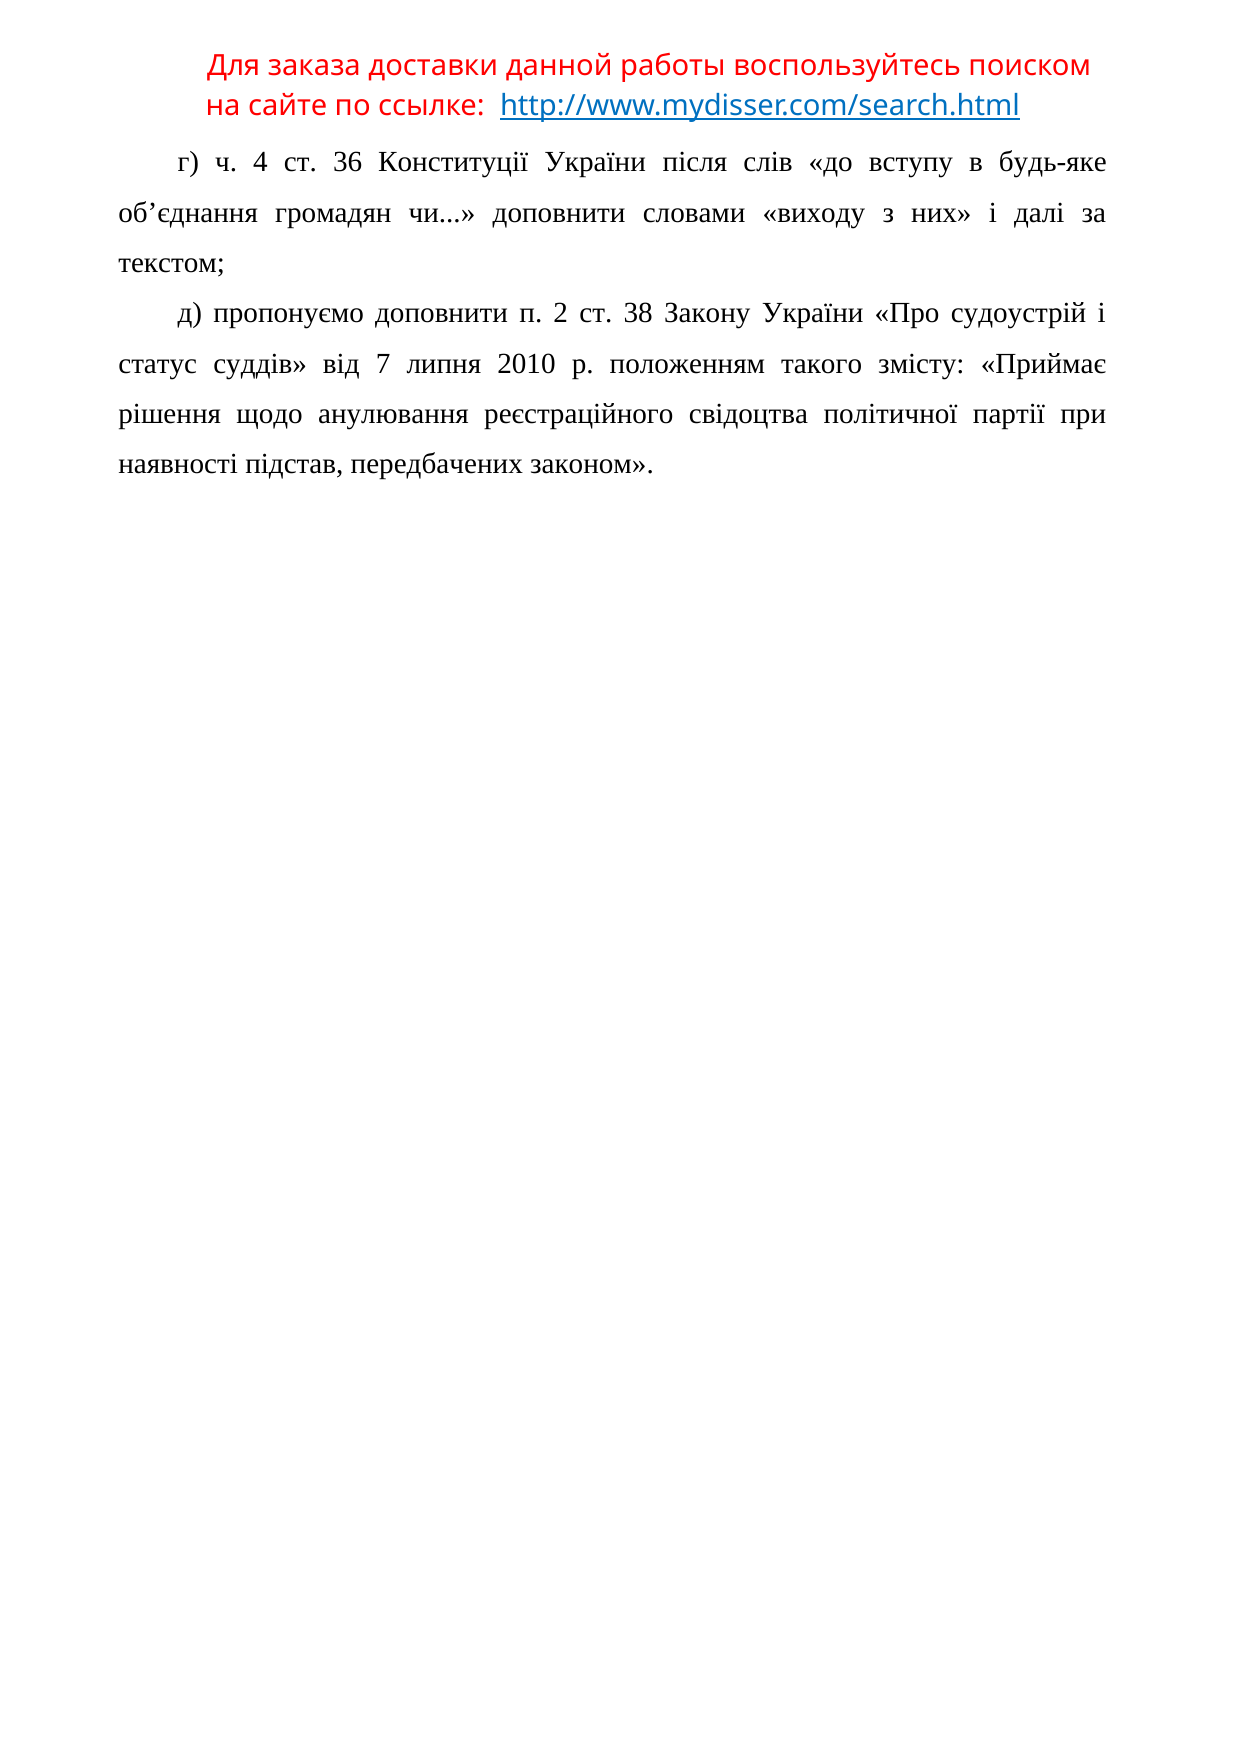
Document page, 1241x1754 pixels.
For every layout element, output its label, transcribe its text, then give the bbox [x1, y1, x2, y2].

text г) ч. 4 ст. 36 Конституції України після слів «до вступу в будь-яке об’єднання громадян чи...» доповнити словами «виходу з них» і далі за текстом; [118, 144, 1107, 279]
text д) пропонуємо доповнити п. 2 ст. 38 Закону України «Про судоустрій і статус суддів» від 7 липня 2010 р. положенням такого змісту: «Приймає рішення щодо анулювання реєстраційного свідоцтва політичної партії при наявності підстав, передбачених законом». [118, 296, 1107, 480]
